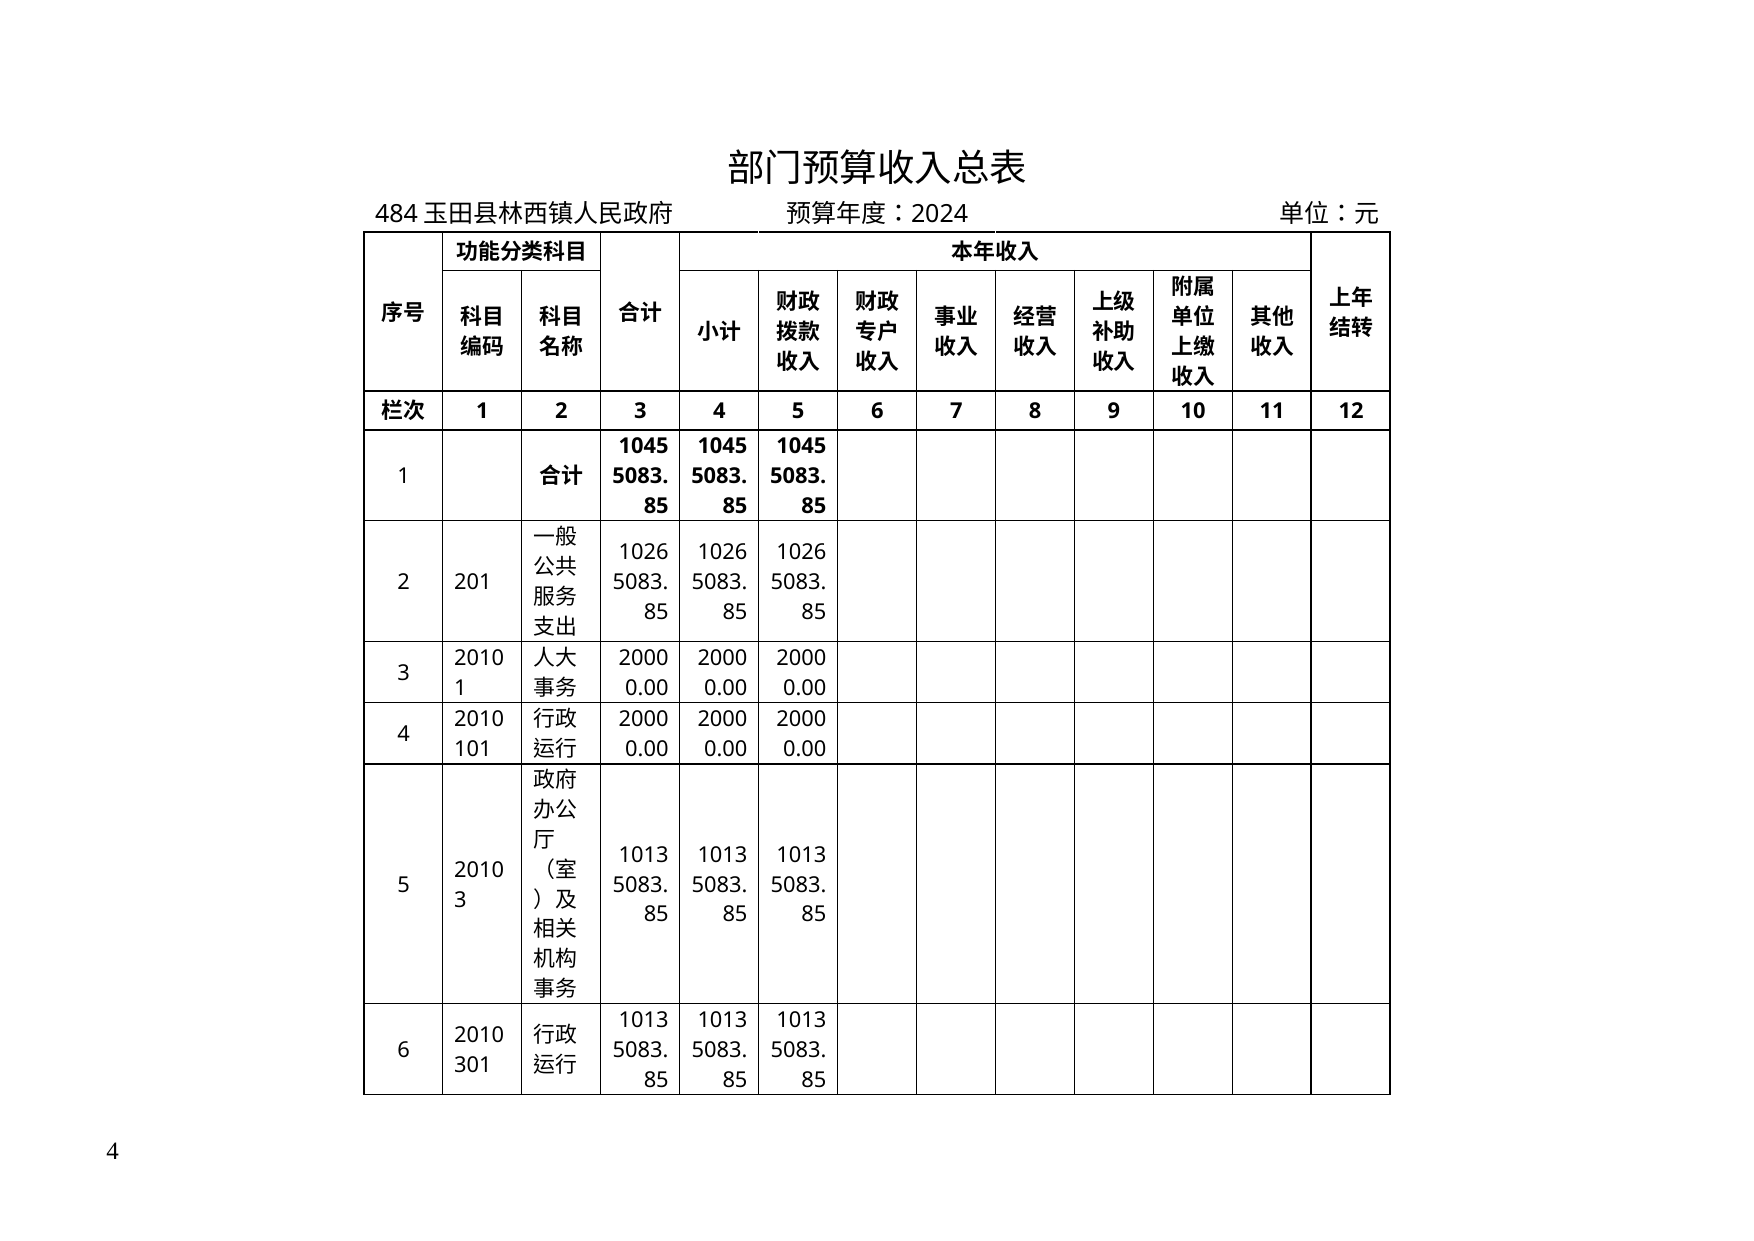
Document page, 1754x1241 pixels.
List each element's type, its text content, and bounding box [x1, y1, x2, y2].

table_cell 20000.00 [759, 703, 837, 763]
table_cell [996, 642, 1074, 702]
table_cell 4 [680, 392, 758, 429]
table_cell [838, 642, 916, 702]
table_cell 行政运行 [522, 1004, 600, 1094]
table_cell [1075, 431, 1153, 520]
table_cell 科目 编码 [443, 271, 521, 390]
table_cell [1233, 765, 1310, 1003]
table_cell [1075, 1004, 1153, 1094]
table_cell [1312, 703, 1389, 763]
table_cell [838, 765, 916, 1003]
table_cell [1154, 642, 1232, 702]
table_cell 5 [365, 765, 442, 1003]
table_cell [917, 431, 995, 520]
table_cell [1154, 765, 1232, 1003]
table_cell 政府办公厅（室）及相关机构事务 [522, 765, 600, 1003]
table_cell 10455083.85 [759, 431, 837, 520]
table_cell [1312, 521, 1389, 641]
table_cell 经营收入 [996, 271, 1074, 390]
table_cell 10 [1154, 392, 1232, 429]
table_cell 12 [1312, 392, 1389, 429]
table_cell 10135083.85 [601, 765, 679, 1003]
table_cell [1075, 765, 1153, 1003]
table_cell [996, 703, 1074, 763]
table_cell [1154, 521, 1232, 641]
table_cell 20000.00 [680, 642, 758, 702]
table_cell 上级补助收入 [1075, 271, 1153, 390]
table_cell 上年结转 [1312, 233, 1389, 390]
table_cell 20000.00 [601, 703, 679, 763]
table_cell 10135083.85 [759, 1004, 837, 1094]
table_header 单位：元 [996, 195, 1389, 231]
table_cell 10265083.85 [601, 521, 679, 641]
table_cell [1075, 703, 1153, 763]
table_cell 4 [365, 703, 442, 763]
table_cell 1 [443, 392, 521, 429]
table_cell [917, 521, 995, 641]
table_cell 2010301 [443, 1004, 521, 1094]
table_cell [996, 521, 1074, 641]
table_cell [1312, 1004, 1389, 1094]
table_cell 9 [1075, 392, 1153, 429]
table_cell 人大事务 [522, 642, 600, 702]
table_cell 本年收入 [680, 233, 1310, 270]
table_cell [443, 431, 521, 520]
table_cell [1312, 642, 1389, 702]
table_cell [1233, 1004, 1310, 1094]
table_cell [917, 765, 995, 1003]
table_cell 10265083.85 [759, 521, 837, 641]
table_cell 20000.00 [680, 703, 758, 763]
table_cell [838, 431, 916, 520]
table_cell [996, 1004, 1074, 1094]
table_cell [917, 1004, 995, 1094]
table_cell [917, 703, 995, 763]
table_cell 10455083.85 [601, 431, 679, 520]
table_cell [1154, 431, 1232, 520]
table_cell 栏次 [365, 392, 442, 429]
table_cell 6 [365, 1004, 442, 1094]
table_cell [996, 431, 1074, 520]
table_cell 合计 [522, 431, 600, 520]
table_header 484玉田县林西镇人民政府 [365, 195, 758, 231]
table_cell [1312, 431, 1389, 520]
table_cell 财政专户 收入 [838, 271, 916, 390]
table_cell [1233, 703, 1310, 763]
table_cell 10135083.85 [759, 765, 837, 1003]
table_cell 3 [601, 392, 679, 429]
table_cell [1233, 521, 1310, 641]
table_cell 10135083.85 [680, 1004, 758, 1094]
table_cell [1154, 703, 1232, 763]
table_cell [996, 765, 1074, 1003]
table_cell 小计 [680, 271, 758, 390]
table_cell [917, 642, 995, 702]
table_cell 10265083.85 [680, 521, 758, 641]
table_cell 行政运行 [522, 703, 600, 763]
table_cell 5 [759, 392, 837, 429]
table_header 预算年度：2024 [759, 195, 995, 231]
table_cell 20103 [443, 765, 521, 1003]
table_cell 合计 [601, 233, 679, 390]
table_cell [1154, 1004, 1232, 1094]
table_cell 3 [365, 642, 442, 702]
table_cell [838, 1004, 916, 1094]
table_cell [1233, 642, 1310, 702]
table_cell [1233, 431, 1310, 520]
table_cell 事业收入 [917, 271, 995, 390]
table_cell [1075, 521, 1153, 641]
table_cell 2 [365, 521, 442, 641]
table_cell [1075, 642, 1153, 702]
text 部门预算收入总表 [106, 142, 1648, 193]
table_cell 20000.00 [601, 642, 679, 702]
table_cell 2010101 [443, 703, 521, 763]
table_cell 7 [917, 392, 995, 429]
table_cell 附属单位上缴收入 [1154, 271, 1232, 390]
table_cell 10135083.85 [601, 1004, 679, 1094]
table_cell 201 [443, 521, 521, 641]
table_cell 20101 [443, 642, 521, 702]
table_cell 序号 [365, 233, 442, 390]
table_cell 10135083.85 [680, 765, 758, 1003]
table_cell [1312, 765, 1389, 1003]
table_cell [838, 521, 916, 641]
table_cell 8 [996, 392, 1074, 429]
table_cell 11 [1233, 392, 1310, 429]
table_cell 科目名称 [522, 271, 600, 390]
table_cell 10455083.85 [680, 431, 758, 520]
table_cell 一般公共服务支出 [522, 521, 600, 641]
table_cell 6 [838, 392, 916, 429]
table_cell 1 [365, 431, 442, 520]
table_cell [838, 703, 916, 763]
table_cell 20000.00 [759, 642, 837, 702]
table_cell 财政拨款 收入 [759, 271, 837, 390]
table_cell 功能分类科目 [443, 233, 600, 270]
table_cell 2 [522, 392, 600, 429]
table_cell 其他收入 [1233, 271, 1310, 390]
